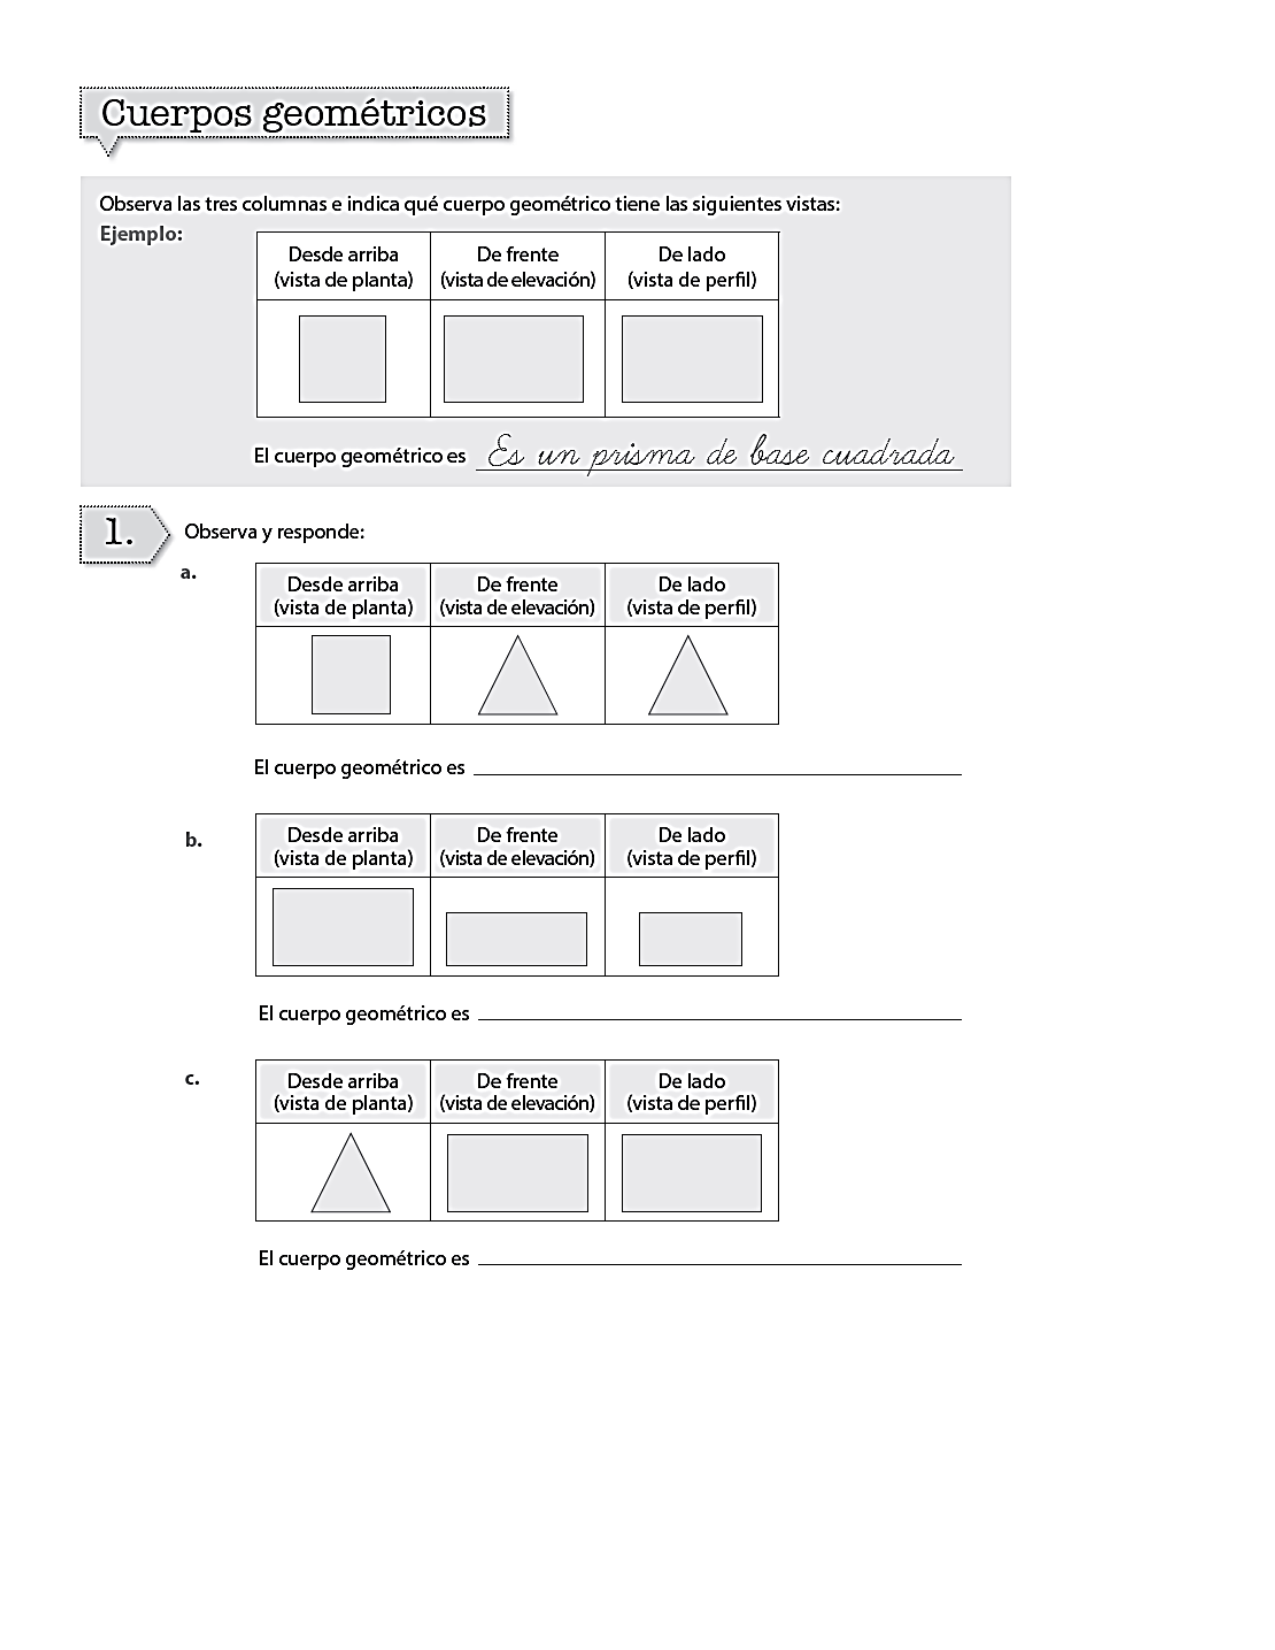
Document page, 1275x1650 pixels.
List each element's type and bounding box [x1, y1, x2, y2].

picture [75, 74, 1040, 1286]
